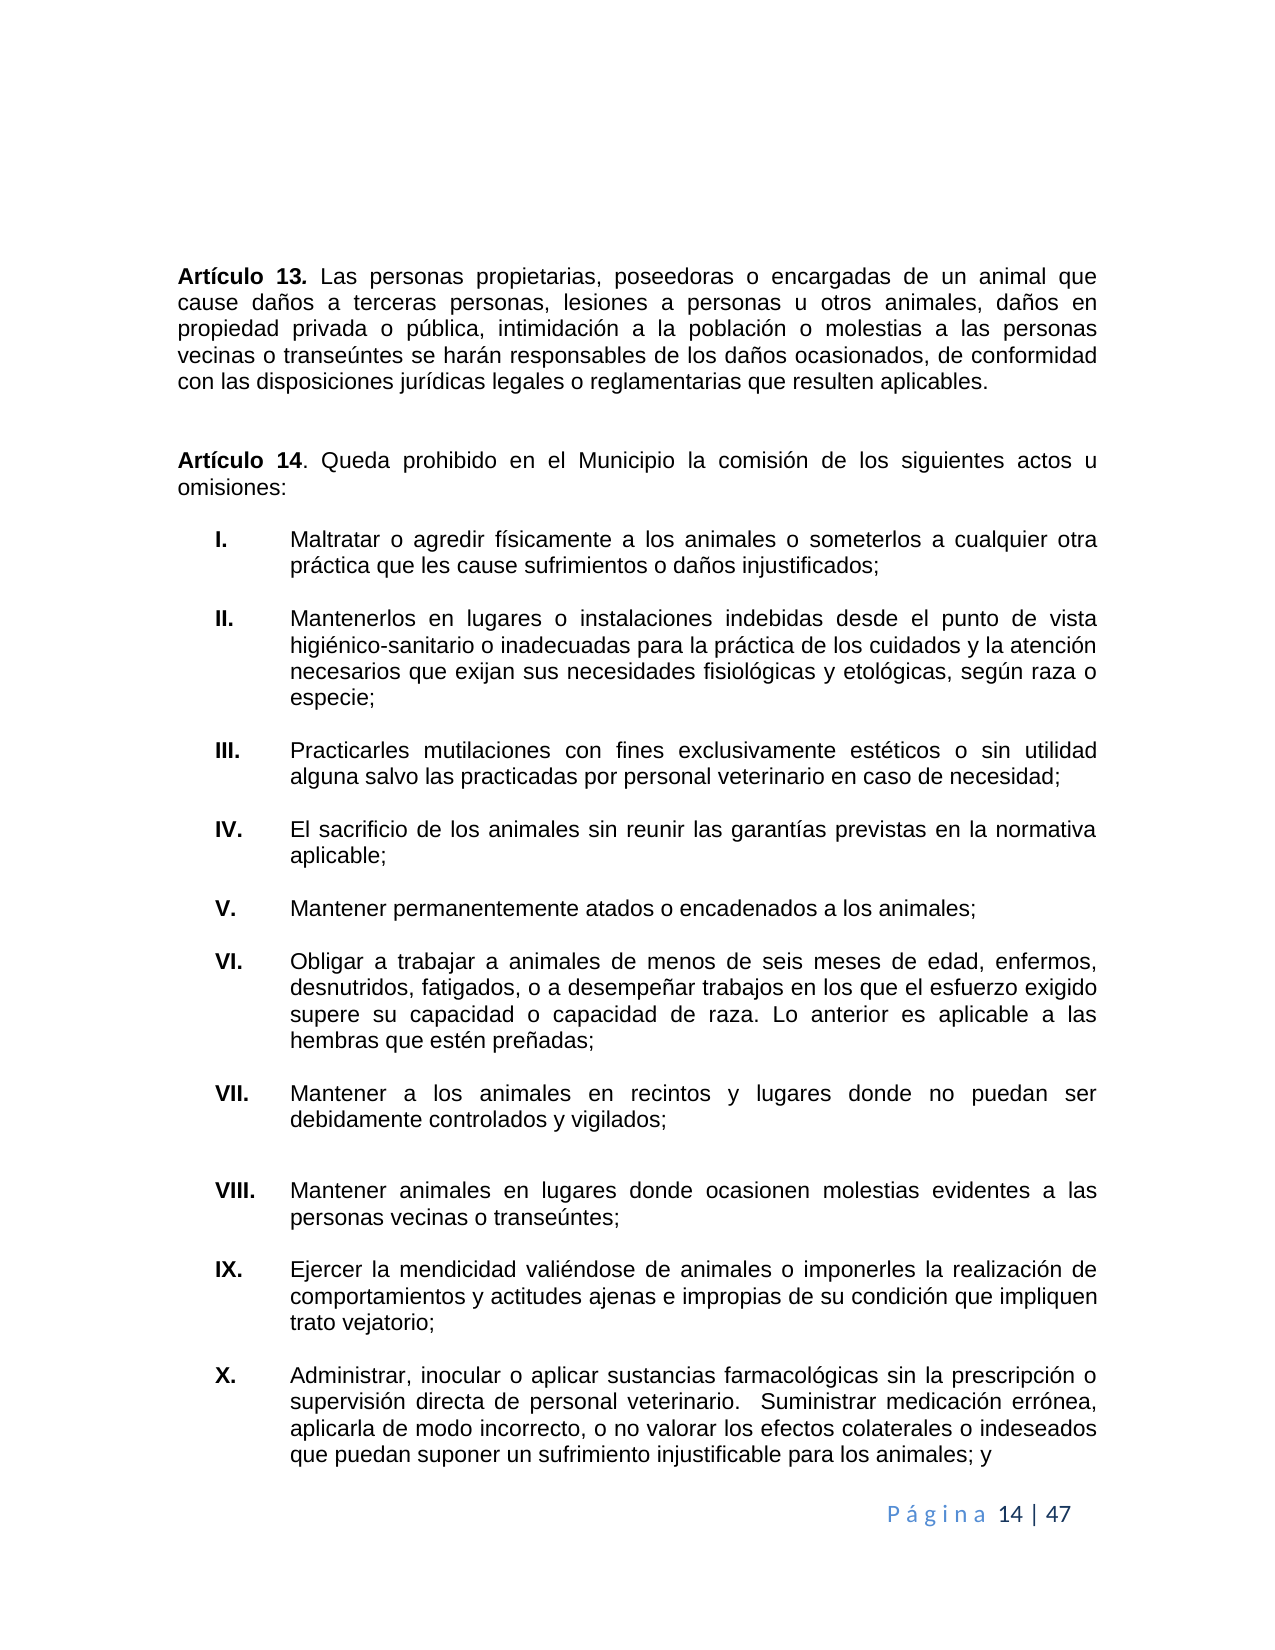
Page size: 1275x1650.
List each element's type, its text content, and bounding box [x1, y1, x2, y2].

list Mantener permanentemente atados o encadenados a los animales; [215, 895, 1098, 921]
text Artículo 13. Las personas propietarias, poseedoras o encargadas de un animal que cause daños a terceras personas, lesiones a personas u otros animales, daños en propiedad privada o pública, intimidación a la población o molestias a las personas vecinas o transeúntes se harán responsables de los daños ocasionados, de conformidad con las disposiciones jurídicas legales o reglamentarias que resulten aplicables. [177, 263, 1098, 394]
list Administrar, inocular o aplicar sustancias farmacológicas sin la prescripción o supervisión directa de personal veterinario. Suministrar medicación errónea, aplicarla de modo incorrecto, o no valorar los efectos colaterales o indeseados que puedan suponer un sufrimiento injustificable para los animales; y [215, 1362, 1098, 1467]
list Mantener animales en lugares donde ocasionen molestias evidentes a las personas vecinas o transeúntes; [215, 1177, 1098, 1230]
list Ejercer la mendicidad valiéndose de animales o imponerles la realización de comportamientos y actitudes ajenas e impropias de su condición que impliquen trato vejatorio; [215, 1256, 1098, 1336]
list Practicarles mutilaciones con fines exclusivamente estéticos o sin utilidad alguna salvo las practicadas por personal veterinario en caso de necesidad; [215, 737, 1098, 790]
list Obligar a trabajar a animales de menos de seis meses de edad, enfermos, desnutridos, fatigados, o a desempeñar trabajos en los que el esfuerzo exigido supere su capacidad o capacidad de raza. Lo anterior es aplicable a las hembras que estén preñadas; [215, 948, 1098, 1053]
list Mantenerlos en lugares o instalaciones indebidas desde el punto de vista higiénico-sanitario o inadecuadas para la práctica de los cuidados y la atención necesarios que exijan sus necesidades fisiológicas y etológicas, según raza o especie; [215, 605, 1098, 711]
list Mantener a los animales en recintos y lugares donde no puedan ser debidamente controlados y vigilados; [215, 1079, 1098, 1132]
list Maltratar o agredir físicamente a los animales o someterlos a cualquier otra práctica que les cause sufrimientos o daños injustificados; [215, 526, 1098, 579]
text Artículo 14. Queda prohibido en el Municipio la comisión de los siguientes actos u omisiones: [177, 447, 1098, 500]
list El sacrificio de los animales sin reunir las garantías previstas en la normativa aplicable; [215, 816, 1098, 869]
